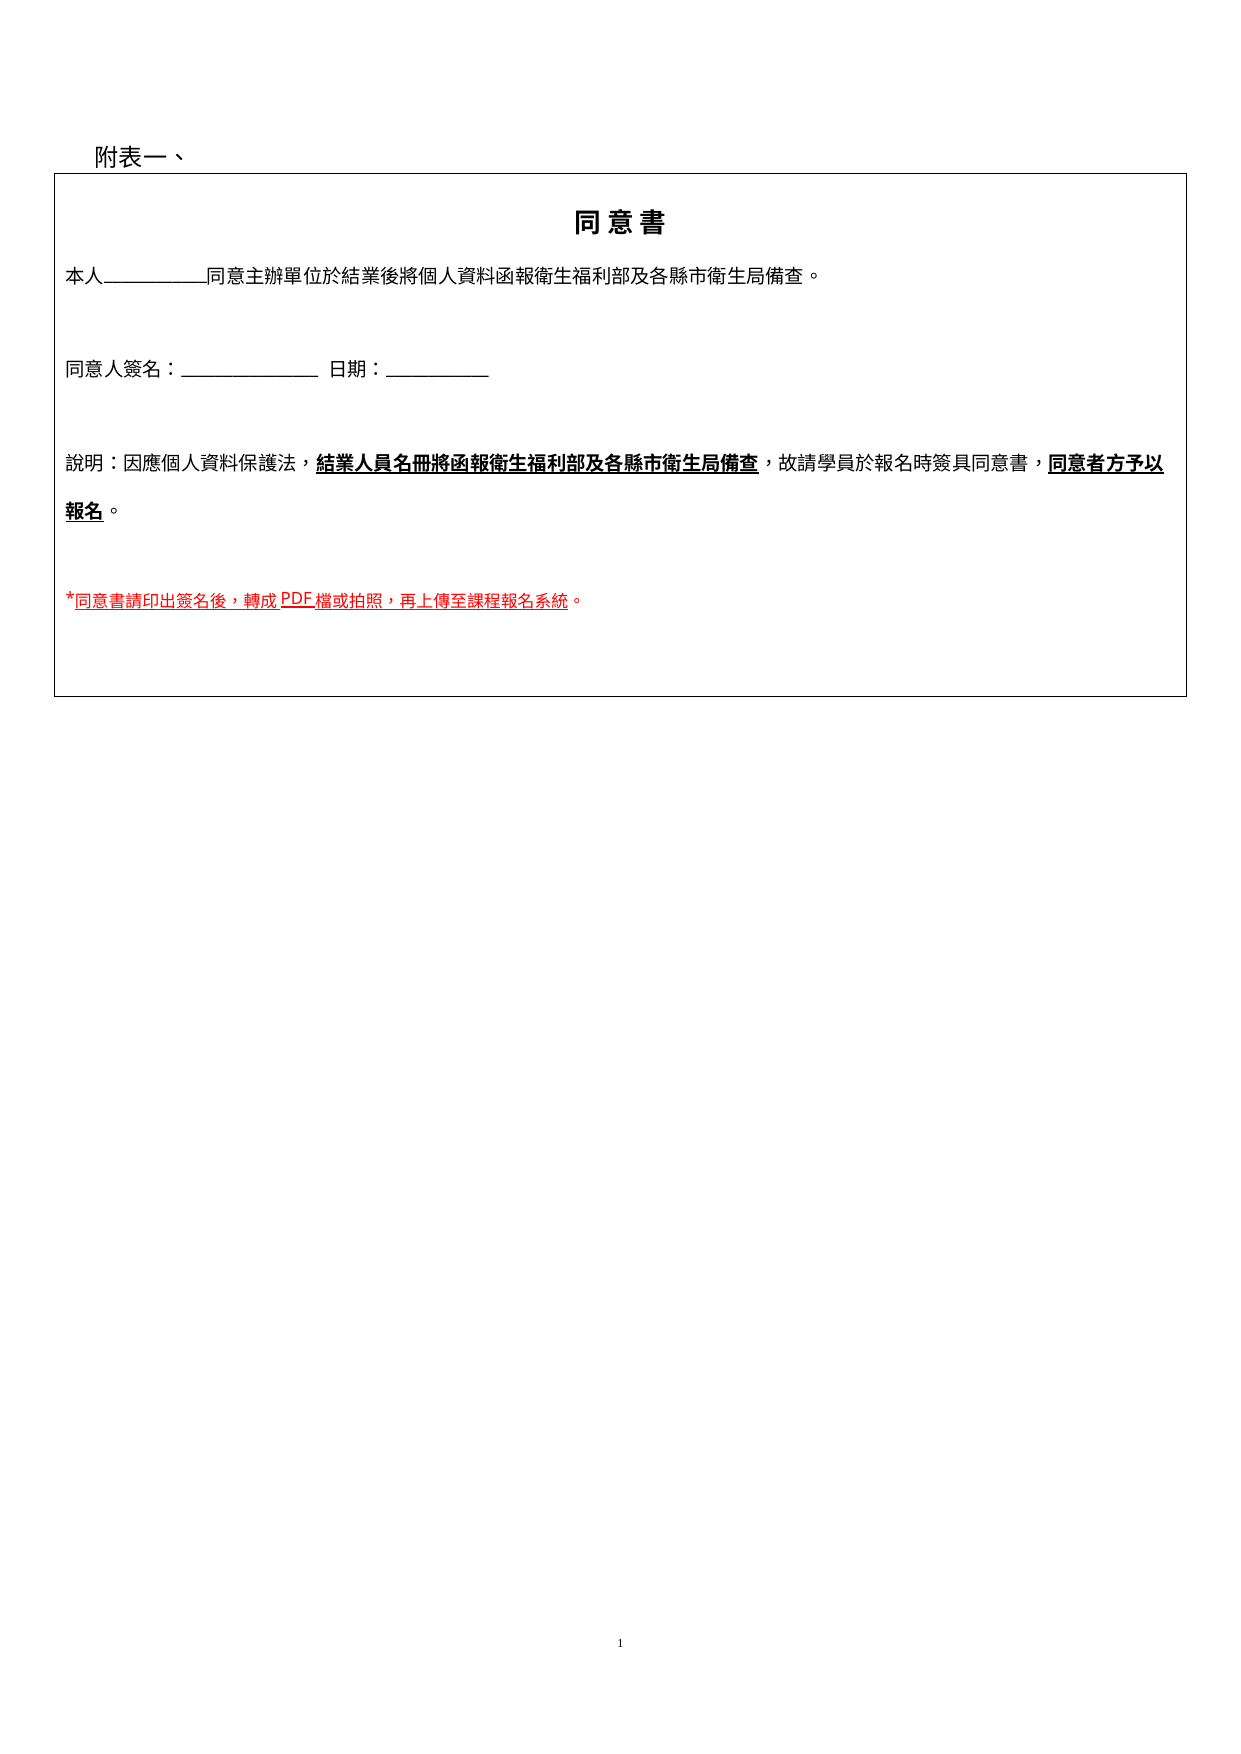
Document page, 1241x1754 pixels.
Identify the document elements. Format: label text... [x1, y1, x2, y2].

table_header 同 意 書 本人____________同意主辦單位於結業後將個人資料函報衛生福利部及各縣市衛生局備查。 同意人簽名：________________ 日期：____________ 說明：因應個人資料保護法，結業人員名冊將函報衛生福利部及各縣市衛生局備查，故請學員於報名時簽具同意書，同意者方予以報名。 *同意書請印出簽名後，轉成PDF檔或拍照，再上傳至課程報名系統。 [55, 174, 1186, 696]
text 附表一、 [94, 113, 1146, 173]
